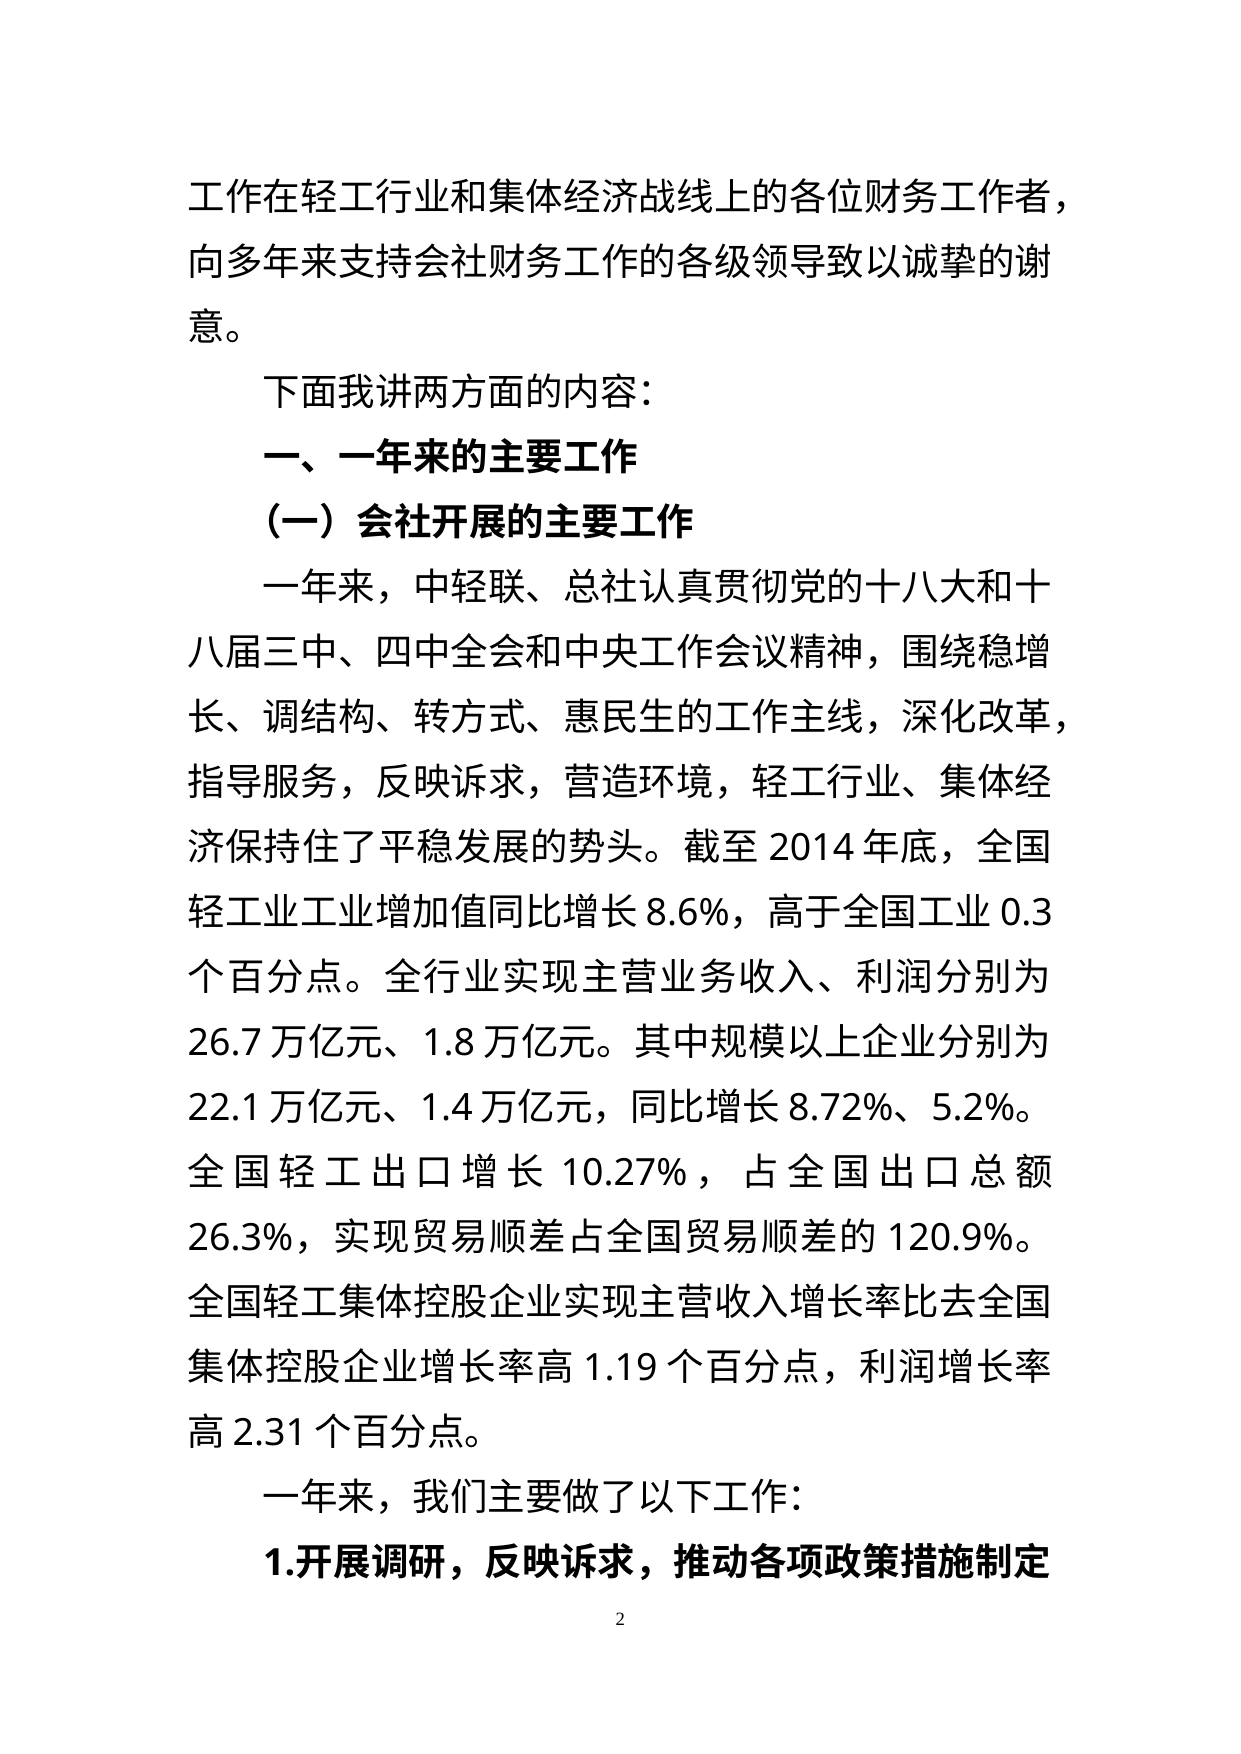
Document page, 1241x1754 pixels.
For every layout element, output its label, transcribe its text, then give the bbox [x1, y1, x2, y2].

text 下面我讲两方面的内容： [187, 357, 1053, 422]
text 一、一年来的主要工作 [187, 422, 1053, 487]
text 一年来，中轻联、总社认真贯彻党的十八大和十八届三中、四中全会和中央工作会议精神，围绕稳增长、调结构、转方式、惠民生的工作主线，深化改革，指导服务，反映诉求，营造环境，轻工行业、集体经济保持住了平稳发展的势头。截至2014年底，全国轻工业工业增加值同比增长8.6%，高于全国工业0.3个百分点。全行业实现主营业务收入、利润分别为26.7万亿元、1.8万亿元。其中规模以上企业分别为22.1万亿元、1.4万亿元，同比增长8.72%、5.2%。全国轻工出口增长10.27%，占全国出口总额26.3%，实现贸易顺差占全国贸易顺差的120.9%。全国轻工集体控股企业实现主营收入增长率比去全国集体控股企业增长率高1.19个百分点，利润增长率高2.31个百分点。 [187, 552, 1053, 1462]
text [187, 1527, 1053, 1592]
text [187, 162, 1053, 357]
text 一年来，我们主要做了以下工作： [187, 1462, 1053, 1527]
text （一）会社开展的主要工作 [187, 487, 1053, 552]
